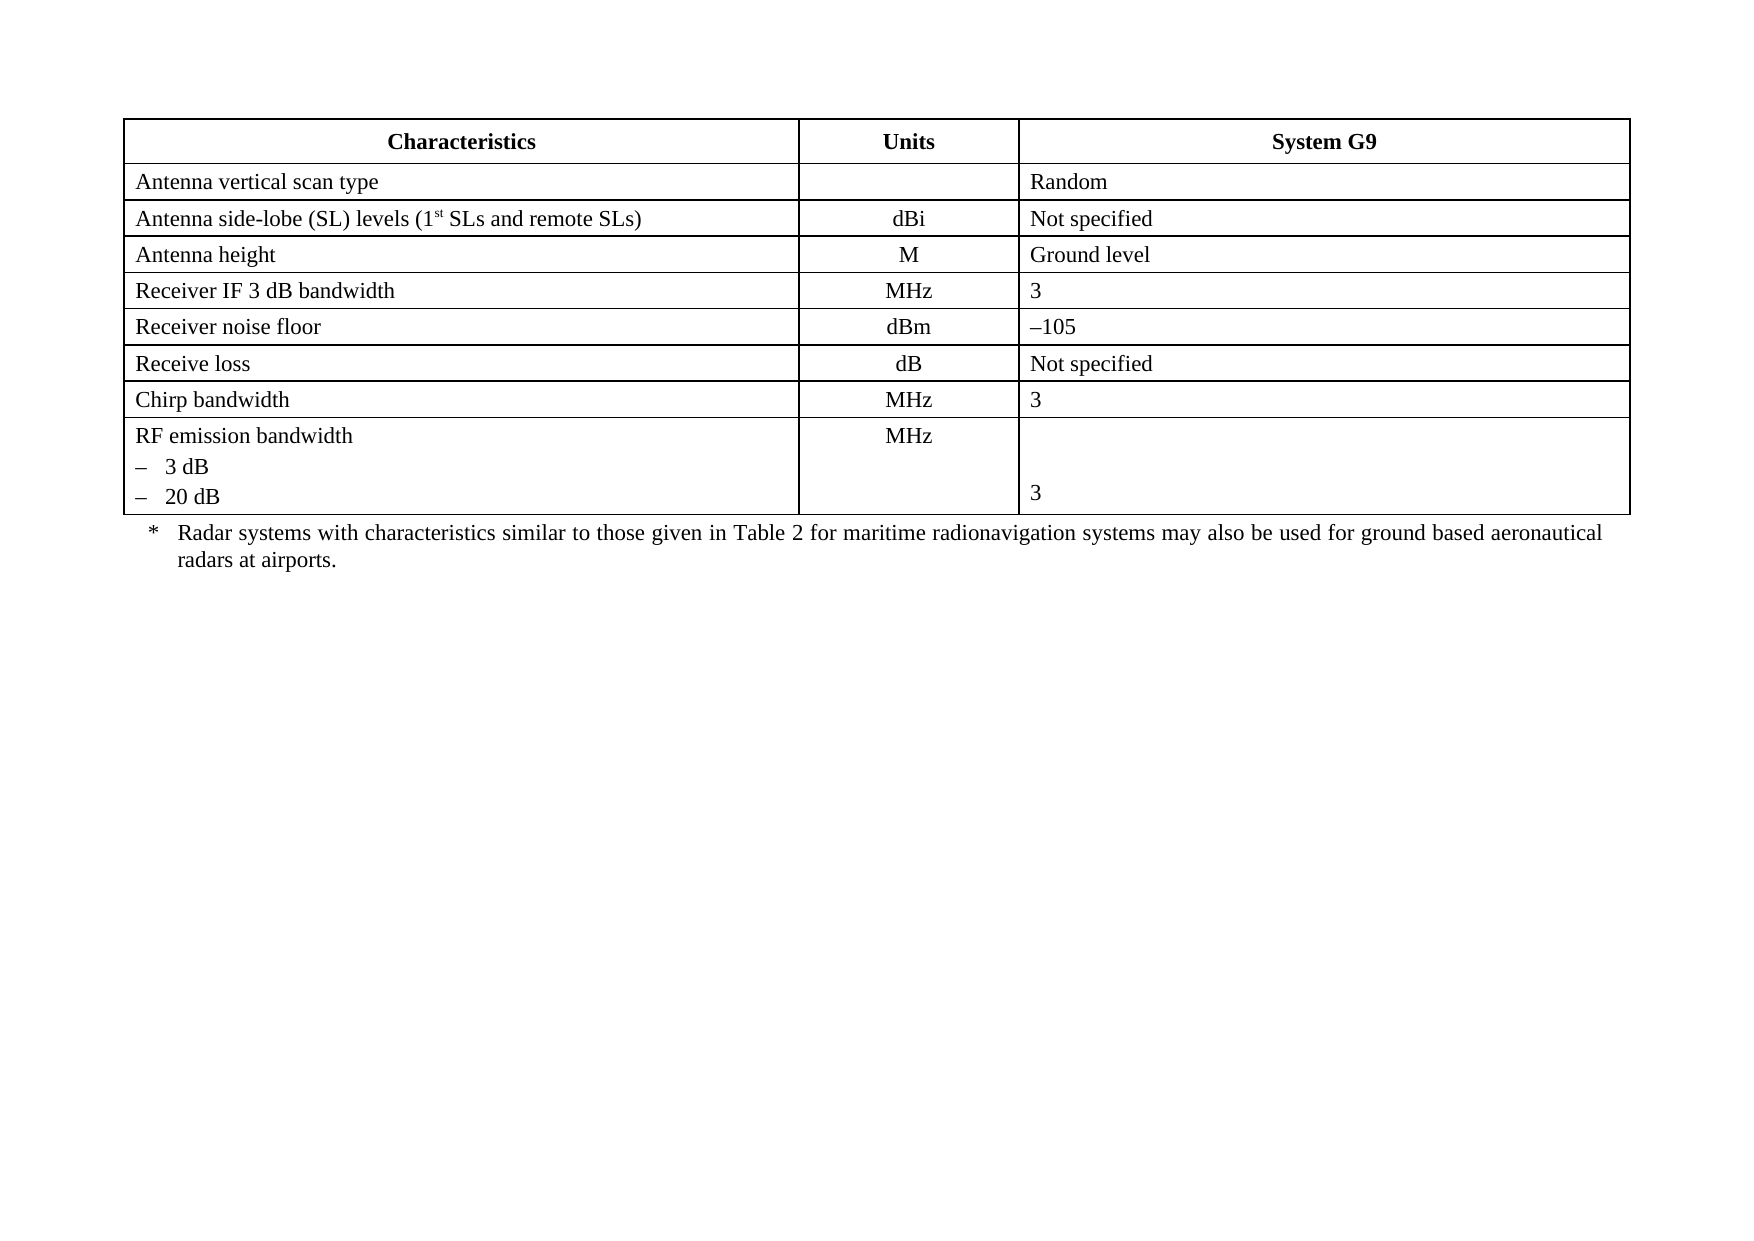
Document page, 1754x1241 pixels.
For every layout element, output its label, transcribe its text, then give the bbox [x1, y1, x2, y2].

table_cell –105 [1020, 309, 1629, 344]
table_cell Ground level [1020, 237, 1629, 271]
table_cell Antenna height [125, 237, 798, 271]
table_cell MHz [800, 273, 1018, 308]
table_cell 3 [1020, 418, 1629, 514]
table_cell dBm [800, 309, 1018, 344]
table_header System G9 [1020, 120, 1629, 163]
text * Radar systems with characteristics similar to those given in Table 2 for maritime radionavigation systems may also be used for ground based aeronautical radars at airports. [148, 519, 1606, 572]
table_cell M [800, 237, 1018, 271]
table_cell RF emission bandwidth – 3 dB – 20 dB [125, 418, 798, 514]
table_cell Antenna side-lobe (SL) levels (1st SLs and remote SLs) [125, 201, 798, 235]
table_header Characteristics [125, 120, 798, 163]
table_cell Not specified [1020, 346, 1629, 380]
table_cell Antenna vertical scan type [125, 164, 798, 199]
table_cell Receiver noise floor [125, 309, 798, 344]
table_cell dB [800, 346, 1018, 380]
table_cell 3 [1020, 273, 1629, 308]
table_cell Chirp bandwidth [125, 382, 798, 416]
table_cell [800, 164, 1018, 199]
table_cell 3 [1020, 382, 1629, 416]
table_cell Receiver IF 3 dB bandwidth [125, 273, 798, 308]
table_cell MHz [800, 418, 1018, 514]
table_cell Not specified [1020, 201, 1629, 235]
table_cell Receive loss [125, 346, 798, 380]
table_cell dBi [800, 201, 1018, 235]
table_cell MHz [800, 382, 1018, 416]
table_cell Random [1020, 164, 1629, 199]
table_header Units [800, 120, 1018, 163]
